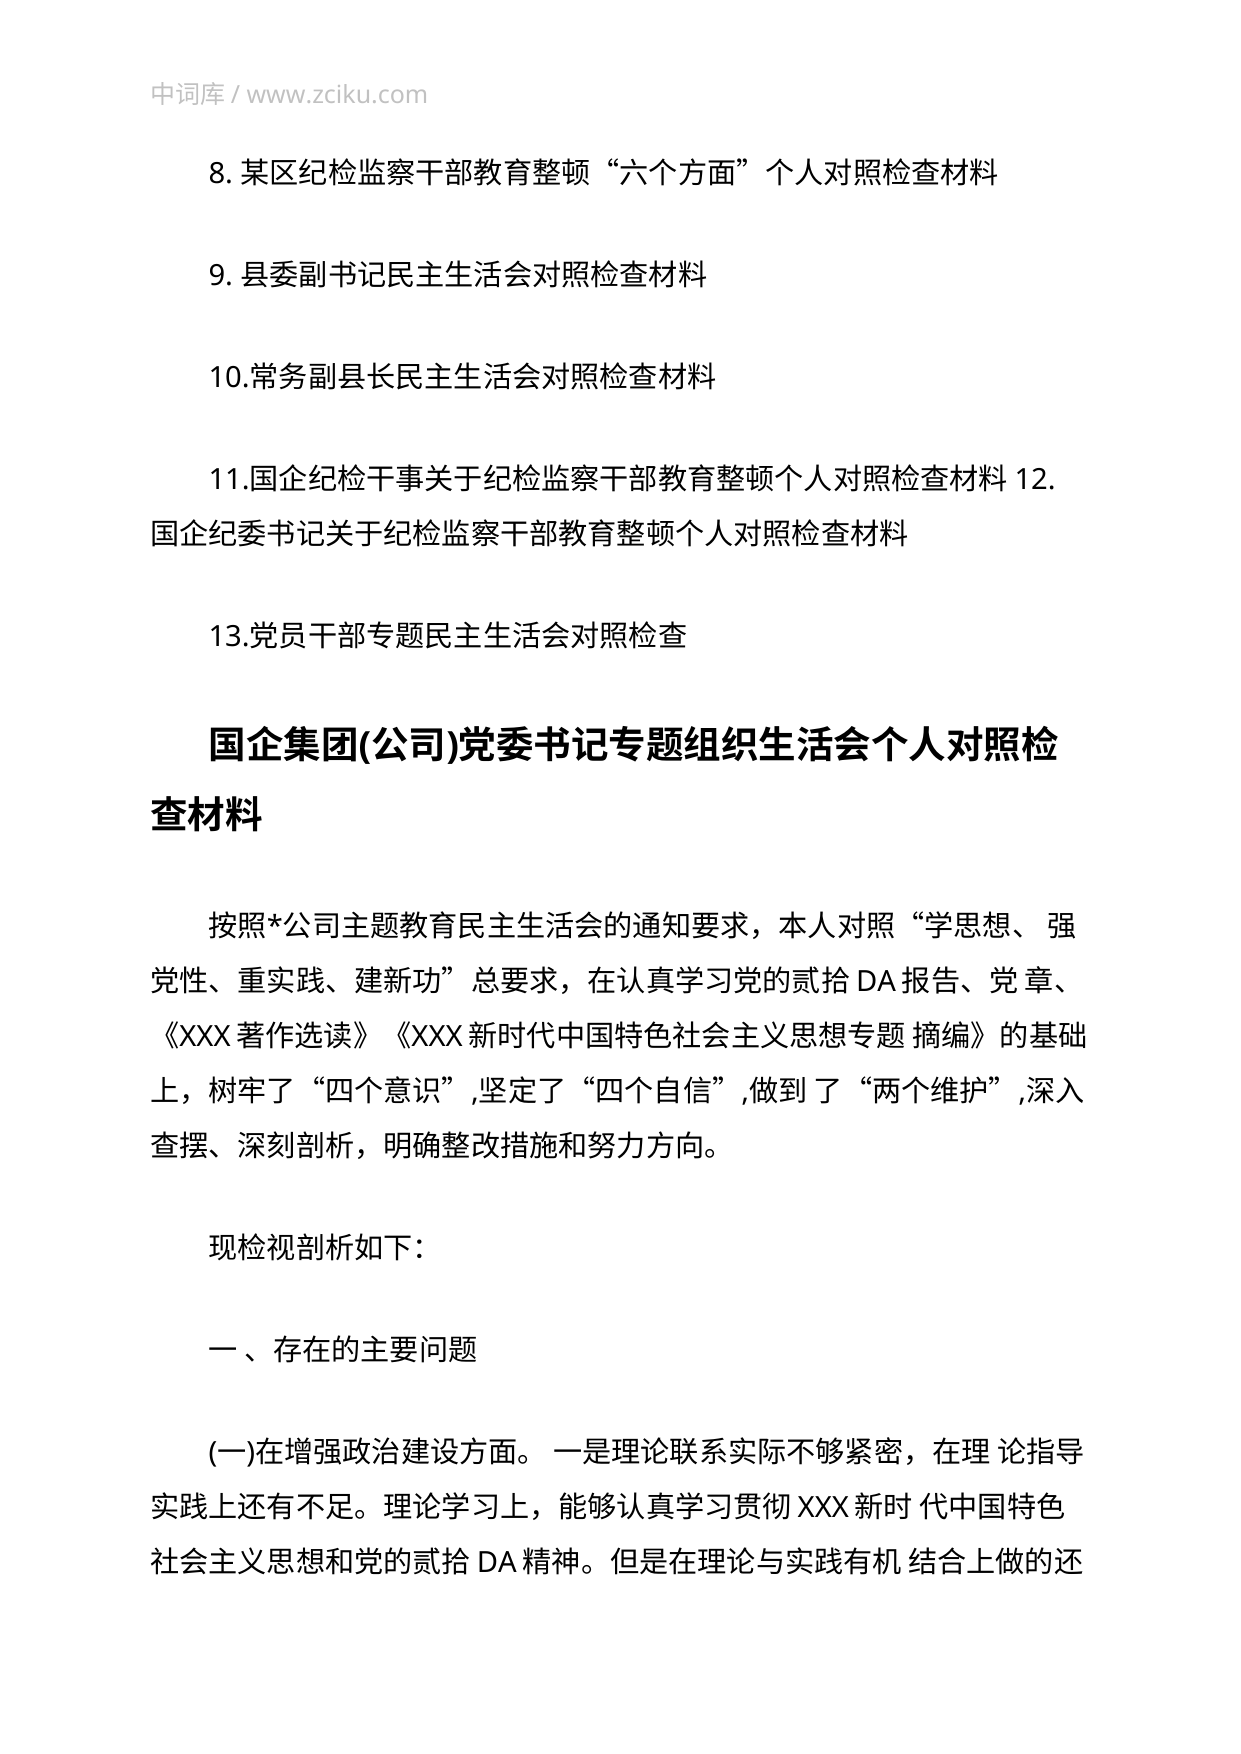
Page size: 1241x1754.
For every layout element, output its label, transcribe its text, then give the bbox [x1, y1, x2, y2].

text 8. 某区纪检监察干部教育整顿“六个方面”个人对照检查材料 [150, 150, 1090, 192]
text 按照*公司主题教育民主生活会的通知要求，本人对照“学思想、 强党性、重实践、建新功”总要求，在认真学习党的贰拾DA报告、党 章、 《XXX著作选读》《XXX新时代中国特色社会主义思想专题 摘编》的基础上，树牢了“四个意识”,坚定了“四个自信”,做到 了“两个维护”,深入查摆、深刻剖析，明确整改措施和努力方向。 [150, 903, 1090, 1165]
text 13.党员干部专题民主生活会对照检查 [150, 613, 1090, 655]
text 一 、存在的主要问题 [150, 1326, 1090, 1369]
text 10.常务副县长民主生活会对照检查材料 [150, 354, 1090, 396]
text 国企集团(公司)党委书记专题组织生活会个人对照检查材料 [150, 715, 1090, 840]
text 9. 县委副书记民主生活会对照检查材料 [150, 252, 1090, 294]
text 现检视剖析如下： [150, 1224, 1090, 1267]
text 11.国企纪检干事关于纪检监察干部教育整顿个人对照检查材料 12. 国企纪委书记关于纪检监察干部教育整顿个人对照检查材料 [150, 456, 1090, 553]
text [150, 1428, 1090, 1581]
